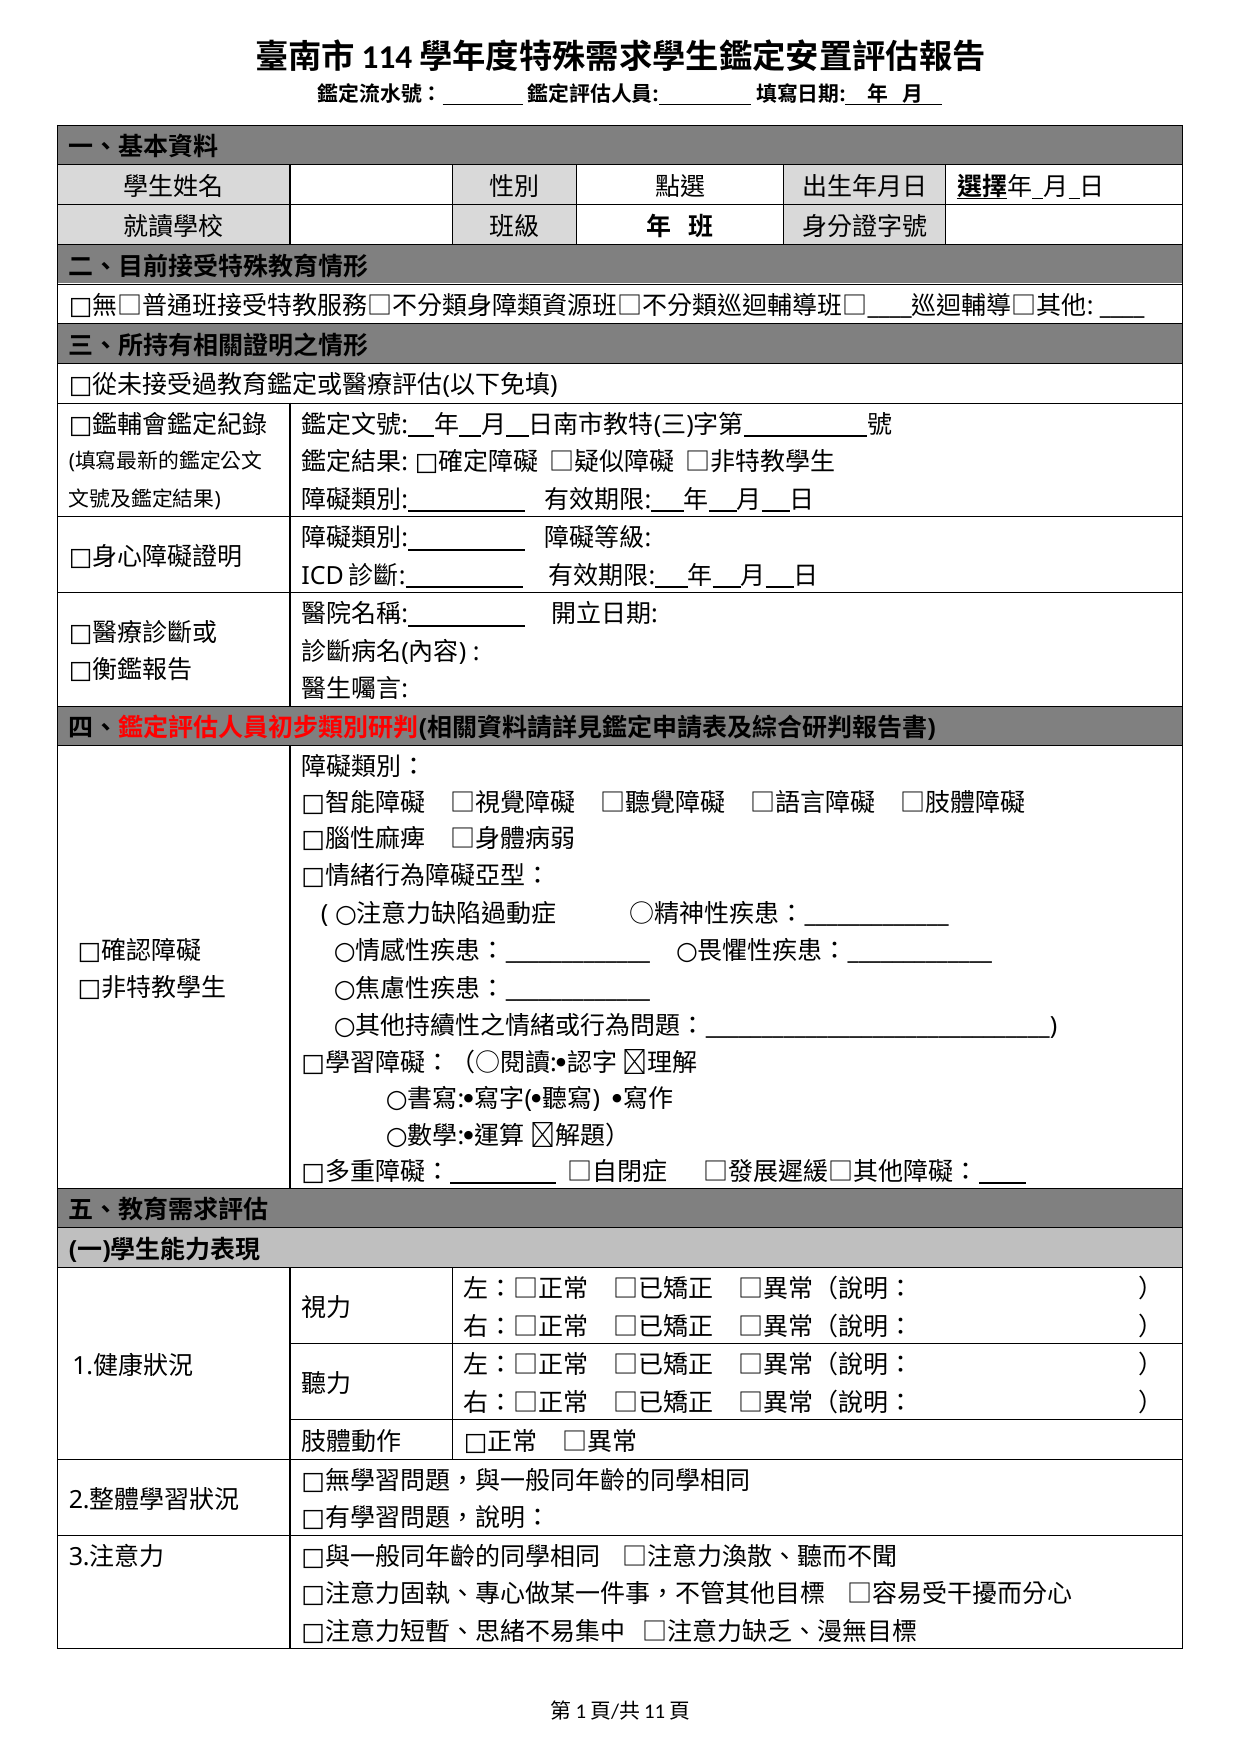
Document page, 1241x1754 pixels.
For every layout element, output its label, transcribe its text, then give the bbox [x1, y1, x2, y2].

table_header 一、基本資料 [58, 126, 1182, 164]
table_cell 學生姓名 [58, 165, 289, 204]
table_cell 二、目前接受特殊教育情形 [58, 245, 1182, 283]
table_cell 身分證字號 [784, 205, 945, 244]
table_cell (一)學生能力表現 [58, 1228, 1182, 1267]
table_cell 年月日 [946, 165, 1182, 204]
table_cell 3.注意力 [58, 1536, 289, 1648]
table_cell [291, 205, 452, 244]
table_cell 無普通班接受特教服務不分類身障類資源班不分類巡迴輔導班____巡迴輔導其他: ____ [58, 285, 1182, 323]
table_cell 五、教育需求評估 [58, 1189, 1182, 1227]
table_cell 就讀學校 [58, 205, 289, 244]
table_cell 三、所持有相關證明之情形 [58, 324, 1182, 363]
table_cell 1.健康狀況 [58, 1268, 289, 1459]
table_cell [291, 1536, 1182, 1648]
table_cell [946, 205, 1182, 244]
table_cell 鑑輔會鑑定紀錄 (填寫最新的鑑定公文文號及鑑定結果) [58, 404, 289, 516]
table_cell 身心障礙證明 [58, 517, 289, 592]
table_cell 從未接受過教育鑑定或醫療評估(以下免填) [58, 364, 1182, 402]
table_cell 年 班 [577, 205, 783, 244]
table_cell 視力 [291, 1268, 452, 1343]
table_cell 鑑定文號: 年 月 日南市教特(三)字第 號 鑑定結果: 確定障礙 疑似障礙 非特教學生 障礙類別: 有效期限: 年 月 日 [291, 404, 1182, 516]
table_cell [291, 165, 452, 204]
table_cell 左：正常 已矯正 異常（說明：） 右：正常 已矯正 異常（說明：） [453, 1344, 1182, 1419]
table_cell 確認障礙 非特教學生 [58, 746, 289, 1188]
table_cell 四、鑑定評估人員初步類別研判(相關資料請詳見鑑定申請表及綜合研判報告書) [58, 707, 1182, 745]
table_cell 醫療診斷或 衡鑑報告 [58, 593, 289, 706]
table_cell 無學習問題，與一般同年齡的同學相同 有學習問題，說明： [291, 1460, 1182, 1535]
table_cell 2.整體學習狀況 [58, 1460, 289, 1535]
table_cell 正常 異常 [453, 1420, 1182, 1459]
table_cell 醫院名稱: 開立日期: 診斷病名(內容) : 醫生囑言: [291, 593, 1182, 706]
table_cell 性別 [453, 165, 576, 204]
table_cell 班級 [453, 205, 576, 244]
table_cell 障礙類別： 智能障礙 視覺障礙 聽覺障礙 語言障礙 肢體障礙 腦性麻痺 身體病弱 情緒行為障礙亞型： ( 注意力缺陷過動症 精神性疾患：_____________ 情感性疾患：_____________ 畏懼性疾患：_____________ 焦慮性疾患：_____________ 其他持續性之情緒或行為問題：_______________________________) 學習障礙：（閱讀:認字 理解 書寫:寫字(聽寫) 寫作 數學:運算 解題） 多重障礙： 自閉症 發展遲緩其他障礙： [291, 746, 1182, 1188]
table_cell 出生年月日 [784, 165, 945, 204]
table_cell 障礙類別: 障礙等級: ICD診斷: 有效期限: 年 月 日 [291, 517, 1182, 592]
table_cell 肢體動作 [291, 1420, 452, 1459]
table_cell 左：正常 已矯正 異常（說明：） 右：正常 已矯正 異常（說明：） [453, 1268, 1182, 1343]
table_cell 聽力 [291, 1344, 452, 1419]
